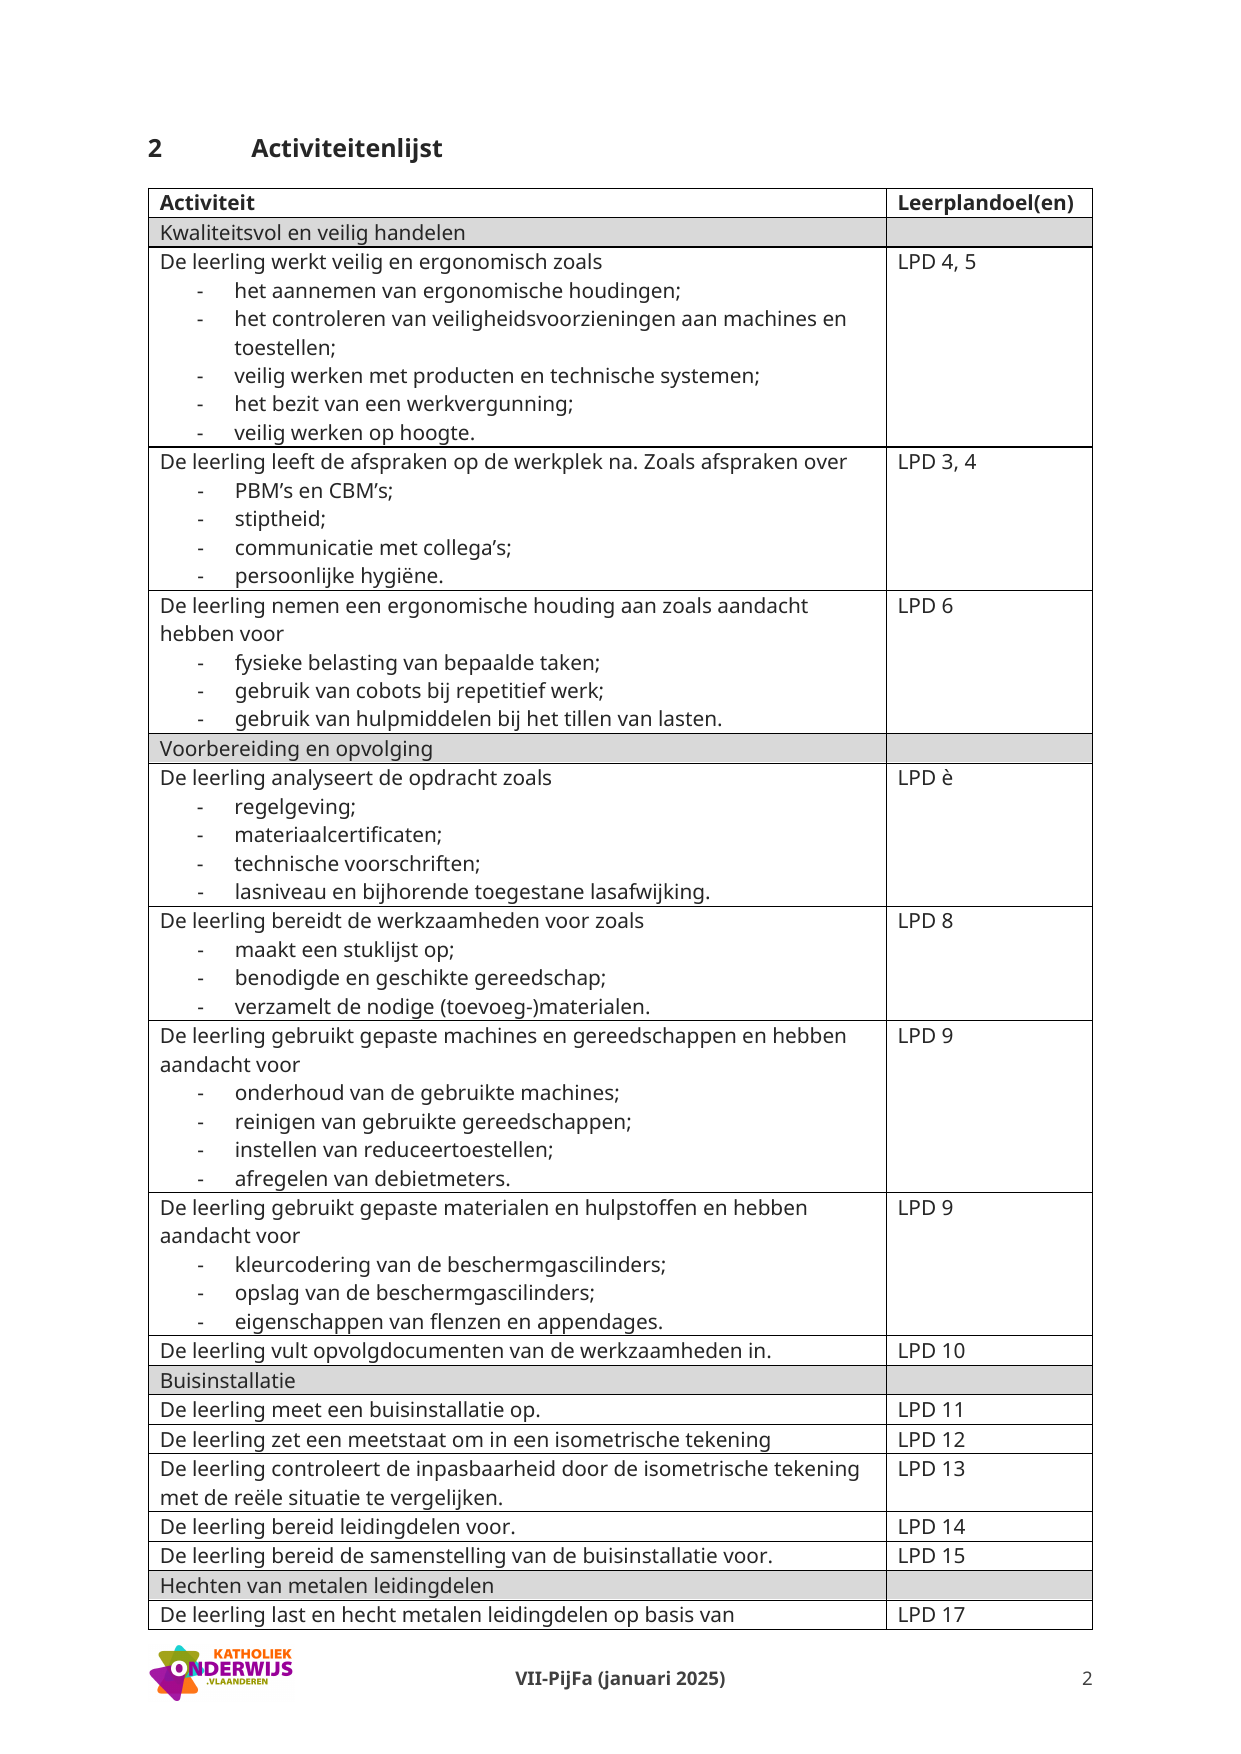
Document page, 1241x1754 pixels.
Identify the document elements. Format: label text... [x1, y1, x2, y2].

picture [147, 1644, 296, 1702]
table_cell LPD 12 [887, 1425, 1092, 1453]
table_cell LPD è [887, 764, 1092, 906]
subtitle Activiteitenlijst [148, 131, 1092, 165]
table_cell Buisinstallatie [149, 1366, 886, 1394]
table_cell LPD 13 [887, 1454, 1092, 1511]
table_cell [887, 1571, 1092, 1599]
table_cell [887, 218, 1092, 246]
table_cell De leerling gebruikt gepaste machines en gereedschappen en hebben aandacht voor onderhoud van de gebruikte machines; reinigen van gebruikte gereedschappen; instellen van reduceertoestellen; afregelen van debietmeters. [149, 1021, 886, 1192]
table_cell LPD 11 [887, 1395, 1092, 1424]
table_cell De leerling analyseert de opdracht zoals regelgeving; materiaalcertificaten; technische voorschriften; lasniveau en bijhorende toegestane lasafwijking. [149, 764, 886, 906]
table_cell Hechten van metalen leidingdelen [149, 1571, 886, 1599]
table_cell De leerling zet een meetstaat om in een isometrische tekening [149, 1425, 886, 1453]
table_cell Voorbereiding en opvolging [149, 734, 886, 762]
table_cell LPD 9 [887, 1193, 1092, 1335]
table_cell De leerling gebruikt gepaste materialen en hulpstoffen en hebben aandacht voor kleurcodering van de beschermgascilinders; opslag van de beschermgascilinders; eigenschappen van flenzen en appendages. [149, 1193, 886, 1335]
table_cell De leerling nemen een ergonomische houding aan zoals aandacht hebben voor fysieke belasting van bepaalde taken; gebruik van cobots bij repetitief werk; gebruik van hulpmiddelen bij het tillen van lasten. [149, 591, 886, 733]
table_cell De leerling bereid leidingdelen voor. [149, 1512, 886, 1541]
table_cell De leerling werkt veilig en ergonomisch zoals het aannemen van ergonomische houdingen; het controleren van veiligheidsvoorzieningen aan machines en toestellen; veilig werken met producten en technische systemen; het bezit van een werkvergunning; veilig werken op hoogte. [149, 248, 886, 446]
table_cell LPD 9 [887, 1021, 1092, 1192]
table_cell De leerling leeft de afspraken op de werkplek na. Zoals afspraken over PBM’s en CBM’s; stiptheid; communicatie met collega’s; persoonlijke hygiëne. [149, 448, 886, 590]
table_cell LPD 4, 5 [887, 248, 1092, 446]
table_cell De leerling bereid de samenstelling van de buisinstallatie voor. [149, 1542, 886, 1570]
table_cell LPD 10 [887, 1336, 1092, 1365]
table_cell LPD 14 [887, 1512, 1092, 1541]
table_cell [149, 1601, 886, 1629]
table_cell [887, 734, 1092, 762]
table_cell LPD 8 [887, 907, 1092, 1020]
table_cell De leerling meet een buisinstallatie op. [149, 1395, 886, 1424]
table_cell De leerling controleert de inpasbaarheid door de isometrische tekening met de reële situatie te vergelijken. [149, 1454, 886, 1511]
table_header Leerplandoel(en) [887, 189, 1092, 217]
table_cell LPD 15 [887, 1542, 1092, 1570]
table_cell LPD 3, 4 [887, 448, 1092, 590]
table_cell LPD 17 [887, 1601, 1092, 1629]
table_cell [887, 1366, 1092, 1394]
table_cell LPD 6 [887, 591, 1092, 733]
table_cell Kwaliteitsvol en veilig handelen [149, 218, 886, 246]
table_cell De leerling vult opvolgdocumenten van de werkzaamheden in. [149, 1336, 886, 1365]
table_cell De leerling bereidt de werkzaamheden voor zoals maakt een stuklijst op; benodigde en geschikte gereedschap; verzamelt de nodige (toevoeg-)materialen. [149, 907, 886, 1020]
table_header Activiteit [149, 189, 886, 217]
